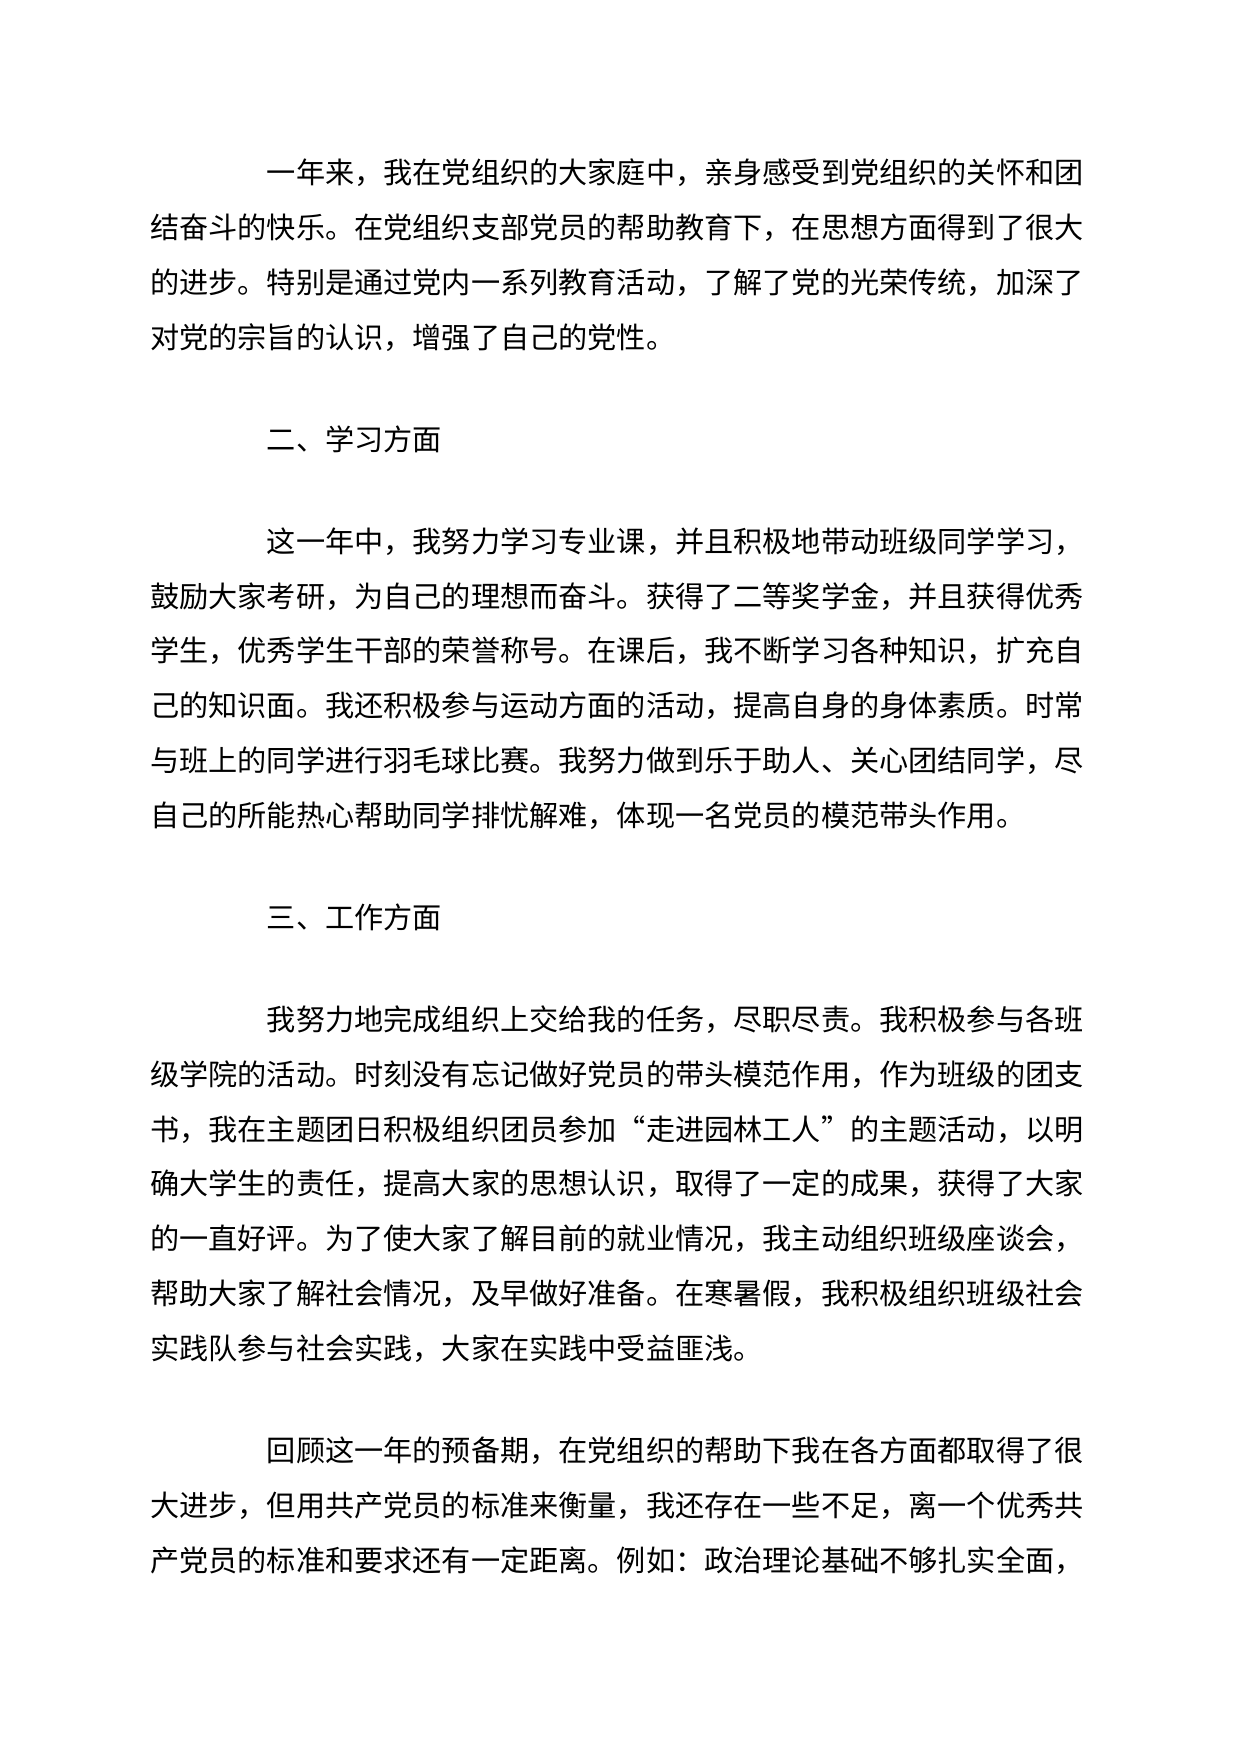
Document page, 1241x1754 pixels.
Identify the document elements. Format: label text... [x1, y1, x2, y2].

text 三、工作方面 [150, 894, 1090, 937]
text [150, 1427, 1090, 1579]
text 二、学习方面 [150, 416, 1090, 459]
text 一年来，我在党组织的大家庭中，亲身感受到党组织的关怀和团结奋斗的快乐。在党组织支部党员的帮助教育下，在思想方面得到了很大的进步。特别是通过党内一系列教育活动，了解了党的光荣传统，加深了对党的宗旨的认识，增强了自己的党性。 [150, 150, 1090, 357]
text 这一年中，我努力学习专业课，并且积极地带动班级同学学习，鼓励大家考研，为自己的理想而奋斗。获得了二等奖学金，并且获得优秀学生，优秀学生干部的荣誉称号。在课后，我不断学习各种知识，扩充自己的知识面。我还积极参与运动方面的活动，提高自身的身体素质。时常与班上的同学进行羽毛球比赛。我努力做到乐于助人、关心团结同学，尽自己的所能热心帮助同学排忧解难，体现一名党员的模范带头作用。 [150, 518, 1090, 835]
text 我努力地完成组织上交给我的任务，尽职尽责。我积极参与各班级学院的活动。时刻没有忘记做好党员的带头模范作用，作为班级的团支书，我在主题团日积极组织团员参加“走进园林工人”的主题活动，以明确大学生的责任，提高大家的思想认识，取得了一定的成果，获得了大家的一直好评。为了使大家了解目前的就业情况，我主动组织班级座谈会，帮助大家了解社会情况，及早做好准备。在寒暑假，我积极组织班级社会实践队参与社会实践，大家在实践中受益匪浅。 [150, 996, 1090, 1368]
